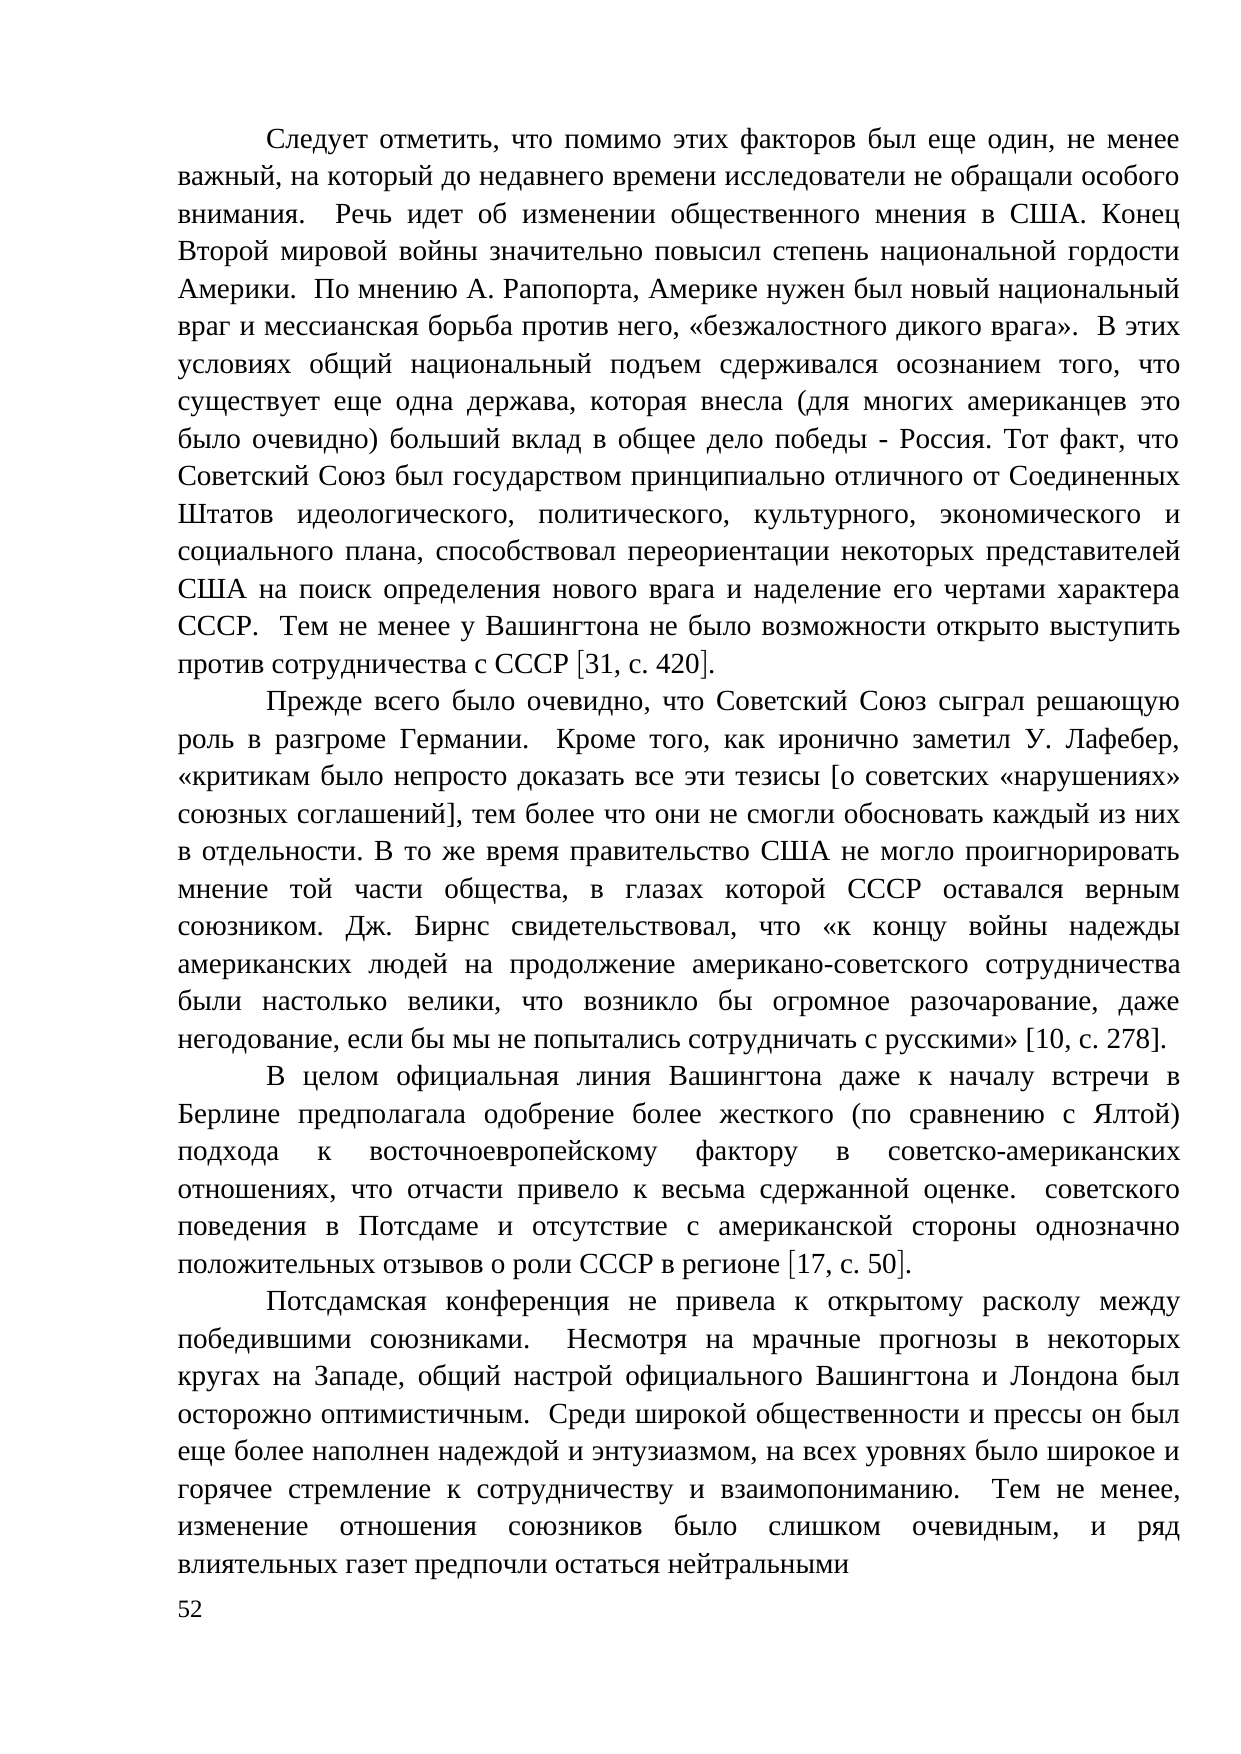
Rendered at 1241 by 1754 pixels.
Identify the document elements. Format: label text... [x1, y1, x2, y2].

text Потсдамская конференция не привела к открытому расколу между победившими союзниками. Несмотря на мрачные прогнозы в некоторых кругах на Западе, общий настрой официального Вашингтона и Лондона был осторожно оптимистичным. Среди широкой общественности и прессы он был еще более наполнен надеждой и энтузиазмом, на всех уровнях было широкое и горячее стремление к сотрудничеству и взаимопониманию. Тем не менее, изменение отношения союзников было слишком очевидным, и ряд влиятельных газет предпочли остаться нейтральными [177, 1281, 1181, 1581]
text Следует отметить, что помимо этих факторов был еще один, не менее важный, на который до недавнего времени исследователи не обращали особого внимания. Речь идет об изменении общественного мнения в США. Конец Второй мировой войны значительно повысил степень национальной гордости Америки. По мнению А. Рапопорта, Америке нужен был новый национальный враг и мессианская борьба против него, «безжалостного дикого врага». В этих условиях общий национальный подъем сдерживался осознанием того, что существует еще одна держава, которая внесла (для многих американцев это было очевидно) больший вклад в общее дело победы - Россия. Тот факт, что Советский Союз был государством принципиально отличного от Соединенных Штатов идеологического, политического, культурного, экономического и социального плана, способствовал переориентации некоторых представителей США на поиск определения нового врага и наделение его чертами характера СССР. Тем не менее у Вашингтона не было возможности открыто выступить против сотрудничества с СССР 31, с. 420. [177, 118, 1181, 681]
text Прежде всего было очевидно, что Советский Союз сыграл решающую роль в разгроме Германии. Кроме того, как иронично заметил У. Лафебер, «критикам было непросто доказать все эти тезисы [о советских «нарушениях» союзных соглашений], тем более что они не смогли обосновать каждый из них в отдельности. В то же время правительство США не могло проигнорировать мнение той части общества, в глазах которой СССР оставался верным союзником. Дж. Бирнс свидетельствовал, что «к концу войны надежды американских людей на продолжение американо-советского сотрудничества были настолько велики, что возникло бы огромное разочарование, даже негодование, если бы мы не попытались сотрудничать с русскими» [10, с. 278]. [177, 681, 1181, 1056]
text В целом официальная линия Вашингтона даже к началу встречи в Берлине предполагала одобрение более жесткого (по сравнению с Ялтой) подхода к восточноевропейскому фактору в советско-американских отношениях, что отчасти привело к весьма сдержанной оценке. советского поведения в Потсдаме и отсутствие с американской стороны однозначно положительных отзывов о роли СССР в регионе 17, с. 50. [177, 1056, 1181, 1281]
